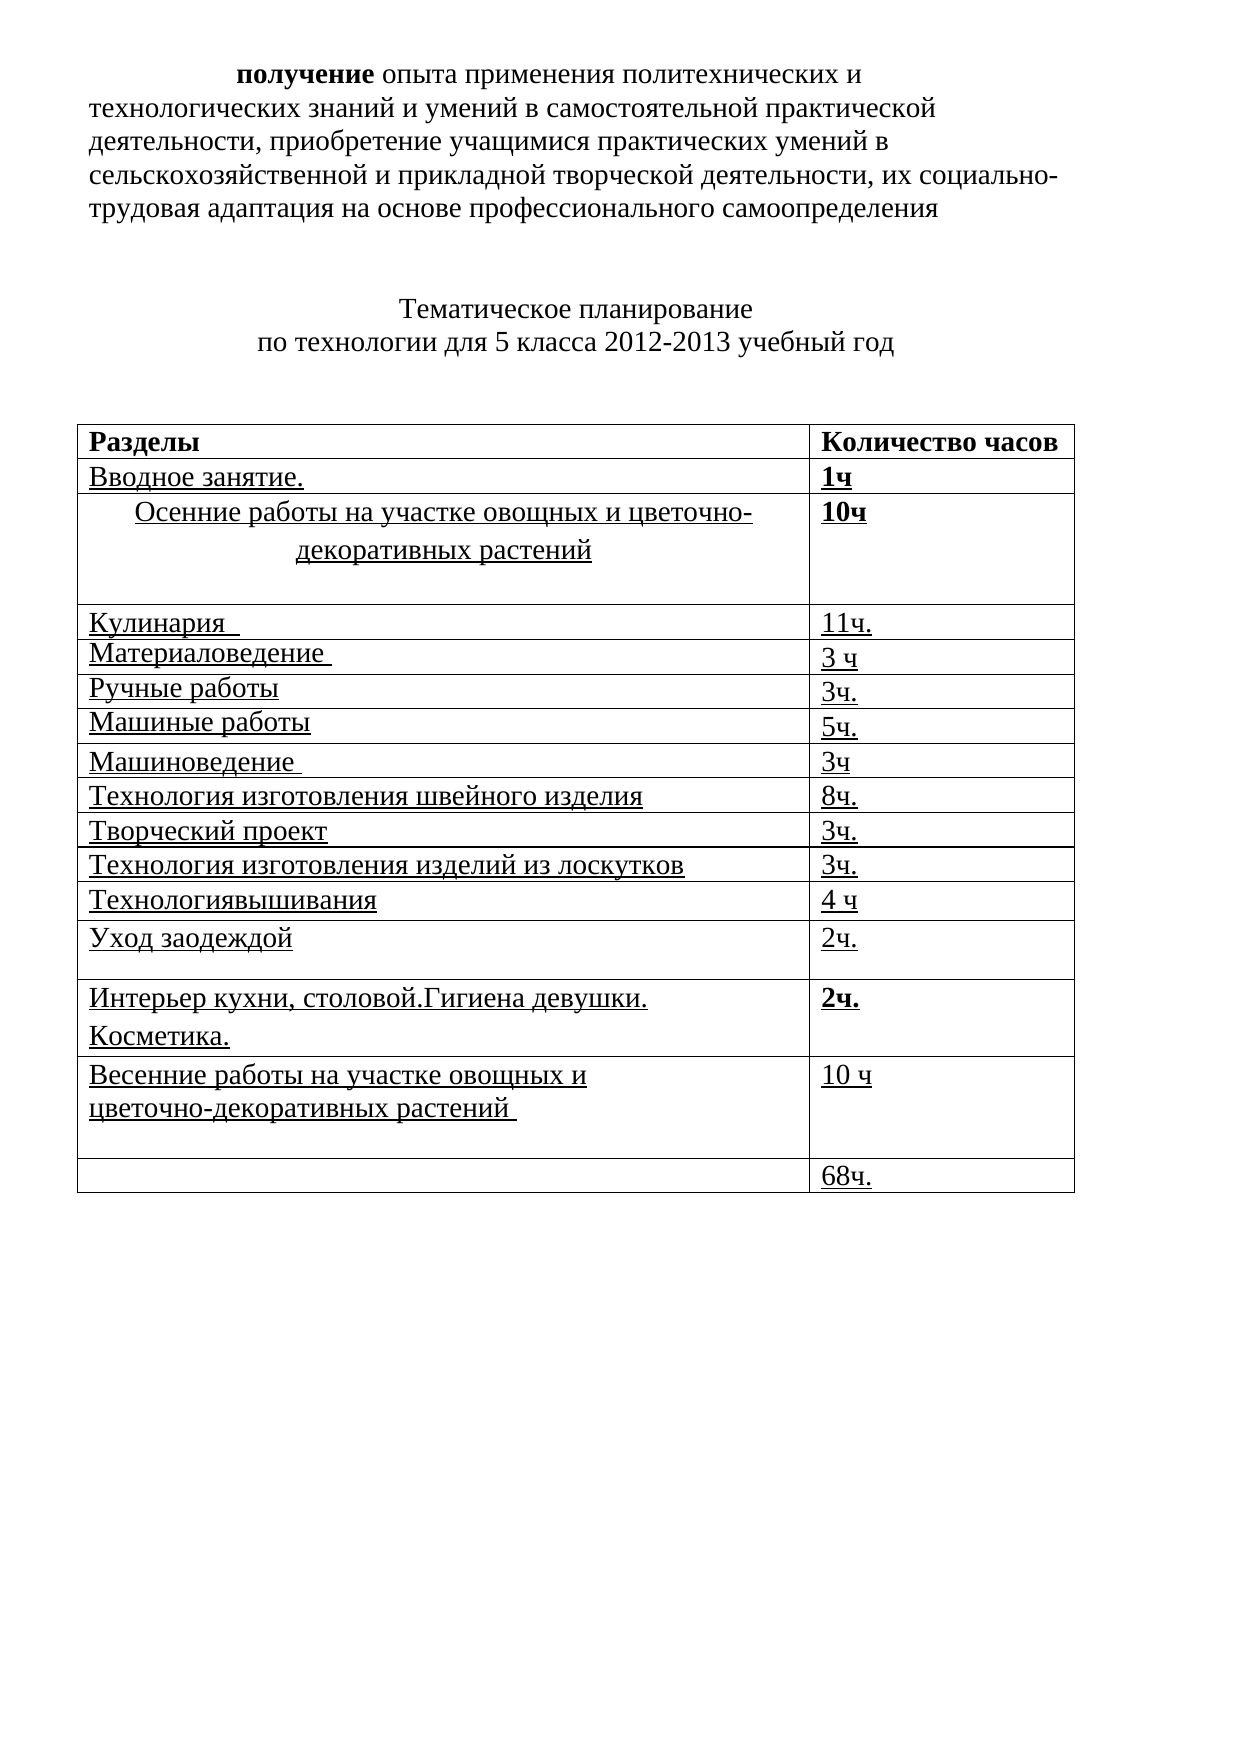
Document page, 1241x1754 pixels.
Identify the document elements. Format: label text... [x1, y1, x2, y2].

table_cell 8ч. [810, 778, 1074, 812]
text Тематическое планирование [89, 291, 1063, 324]
table_cell [78, 1159, 809, 1192]
list получение опыта применения политехнических и технологических знаний и умений в самостоятельной практической деятельности, приобретение учащимися практических умений в сельскохозяйственной и прикладной творческой деятельности, их социально-трудовая адаптация на основе профессионального самоопределения [89, 56, 1063, 224]
table_cell Творческий проект [78, 813, 809, 846]
table_cell 3ч [810, 744, 1074, 777]
table_cell Интерьер кухни, столовой.Гигиена девушки. Косметика. [78, 980, 809, 1056]
table_cell 2ч. [810, 980, 1074, 1056]
table_cell Кулинария [78, 605, 809, 639]
table_cell 5ч. [810, 709, 1074, 743]
table_header Количество часов [810, 425, 1074, 458]
table_cell Машиные работы [78, 709, 809, 743]
table_cell Осенние работы на участке овощных и цветочно-декоративных растений [78, 494, 809, 604]
table_cell 1ч [810, 459, 1074, 493]
table_cell Уход заодеждой [78, 921, 809, 979]
table_cell Машиноведение [78, 744, 809, 777]
table_cell 68ч. [810, 1159, 1074, 1192]
table_cell Технология изготовления изделий из лоскутков [78, 848, 809, 881]
table_cell 10 ч [810, 1057, 1074, 1157]
table_cell 3 ч [810, 640, 1074, 673]
table_cell Весенние работы на участке овощных и цветочно-декоративных растений [78, 1057, 809, 1157]
table_cell 3ч. [810, 813, 1074, 846]
table_cell Материаловедение [78, 640, 809, 673]
table_cell Технологиявышивания [78, 882, 809, 919]
table_cell 11ч. [810, 605, 1074, 639]
table_cell 3ч. [810, 848, 1074, 881]
table_cell 10ч [810, 494, 1074, 604]
table_cell Ручные работы [78, 675, 809, 708]
table_cell 2ч. [810, 921, 1074, 979]
table_cell 3ч. [810, 675, 1074, 708]
table_cell 4 ч [810, 882, 1074, 919]
text по технологии для 5 класса 2012-2013 учебный год [89, 324, 1063, 358]
table_cell Технология изготовления швейного изделия [78, 778, 809, 812]
table_header Разделы [78, 425, 809, 458]
table_cell Вводное занятие. [78, 459, 809, 493]
